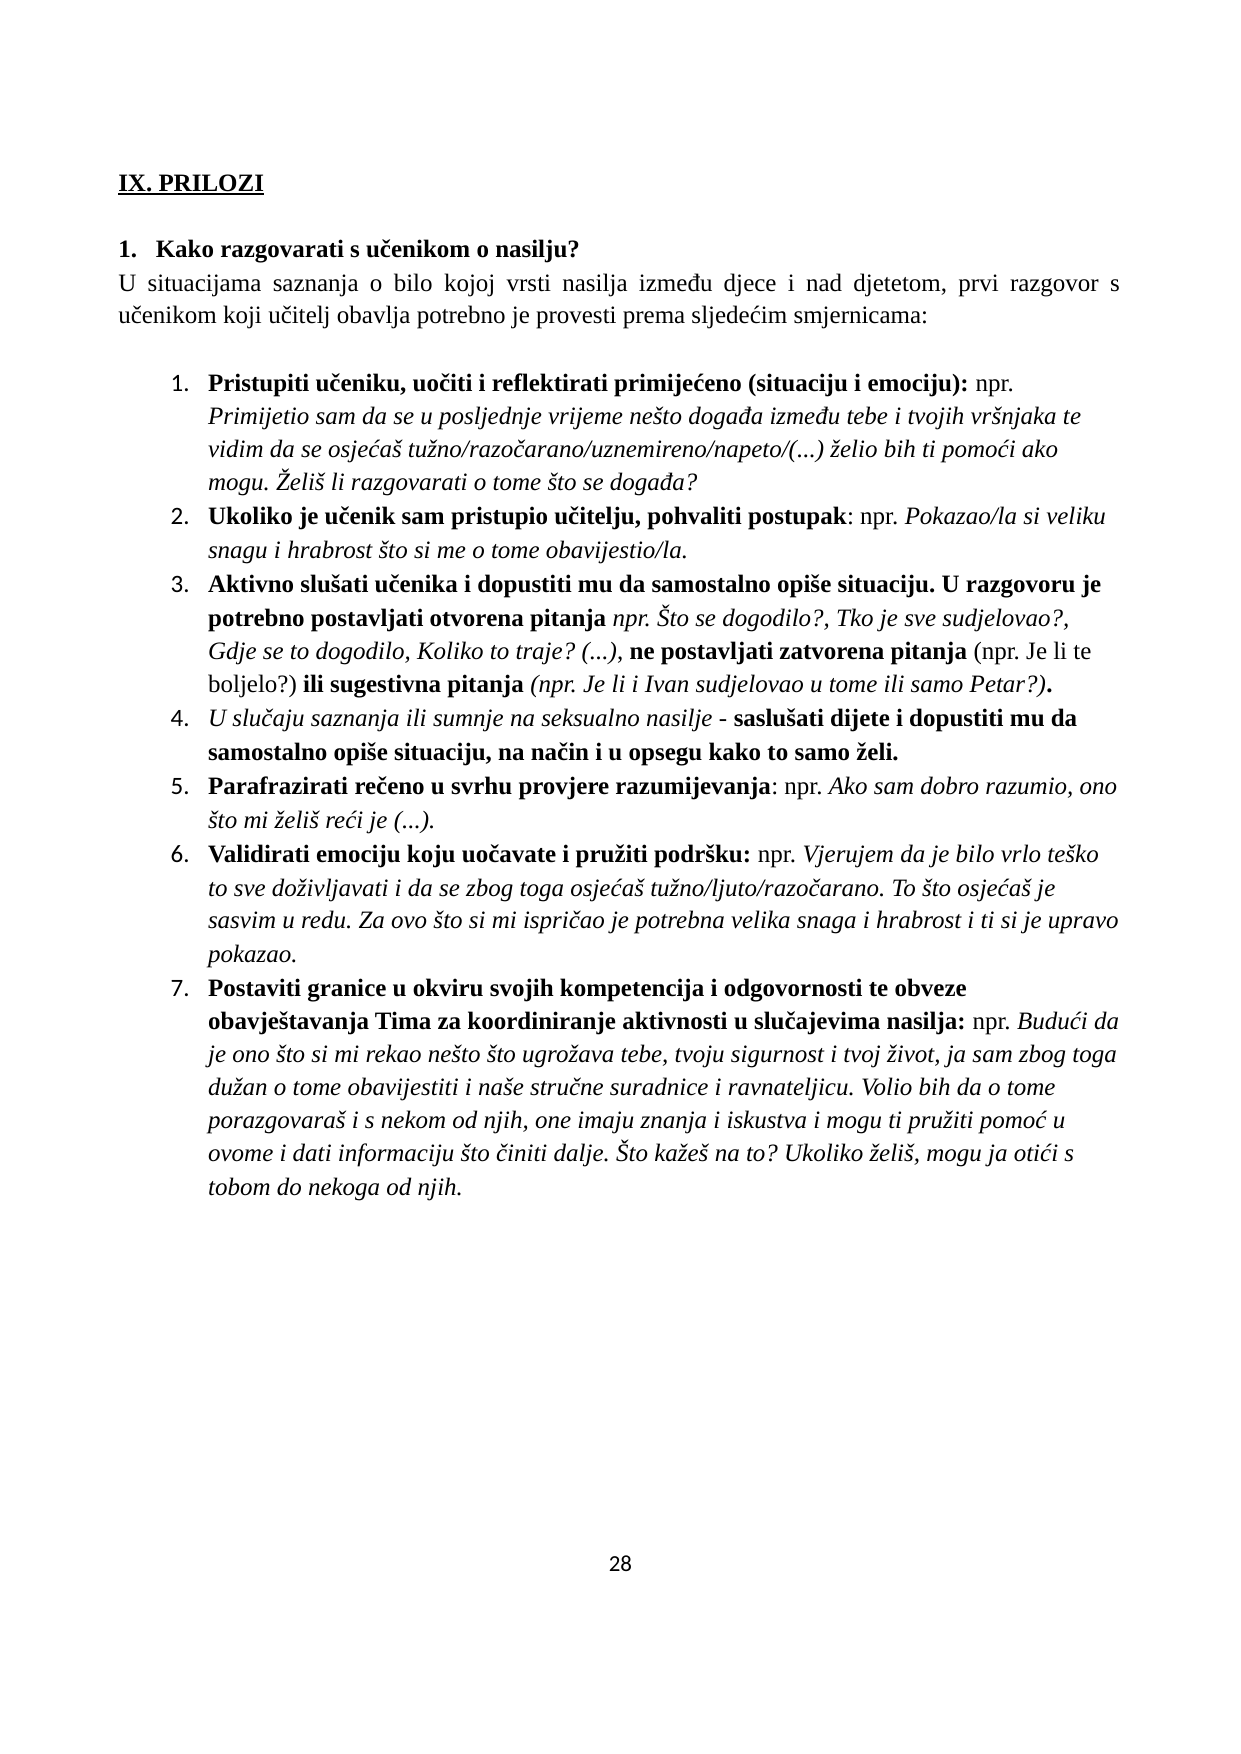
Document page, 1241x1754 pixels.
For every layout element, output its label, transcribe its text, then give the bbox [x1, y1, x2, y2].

list Ukoliko je učenik sam pristupio učitelju, pohvaliti postupak: npr. Pokazao/la si veliku snagu i hrabrost što si me o tome obavijestio/la. [170, 501, 1122, 564]
list Aktivno slušati učenika i dopustiti mu da samostalno opiše situaciju. U razgovoru je potrebno postavljati otvorena pitanja npr. Što se dogodilo?, Tko je sve sudjelovao?, Gdje se to dogodilo, Koliko to traje? (...), ne postavljati zatvorena pitanja (npr. Je li te boljelo?) ili sugestivna pitanja (npr. Je li i Ivan sudjelovao u tome ili samo Petar?). [170, 568, 1122, 698]
text U situacijama saznanja o bilo kojoj vrsti nasilja između djece i nad djetetom, prvi razgovor s učenikom koji učitelj obavlja potrebno je provesti prema sljedećim smjernicama: [118, 268, 1122, 329]
list Pristupiti učeniku, uočiti i reflektirati primijećeno (situaciju i emociju): npr. Primijetio sam da se u posljednje vrijeme nešto događa između tebe i tvojih vršnjaka te vidim da se osjećaš tužno/razočarano/uznemireno/napeto/(...) želio bih ti pomoći ako mogu. Želiš li razgovarati o tome što se događa? [170, 367, 1122, 496]
text IX. PRILOZI [118, 168, 1122, 197]
list Parafrazirati rečeno u svrhu provjere razumijevanja: npr. Ako sam dobro razumio, ono što mi želiš reći je (...). [170, 770, 1122, 833]
list Kako razgovarati s učenikom o nasilju? [118, 234, 1122, 263]
list U slučaju saznanja ili sumnje na seksualno nasilje - saslušati dijete i dopustiti mu da samostalno opiše situaciju, na način i u opsegu kako to samo želi. [170, 702, 1122, 766]
list Postaviti granice u okviru svojih kompetencija i odgovornosti te obveze obavještavanja Tima za koordiniranje aktivnosti u slučajevima nasilja: npr. Budući da je ono što si mi rekao nešto što ugrožava tebe, tvoju sigurnost i tvoj život, ja sam zbog toga dužan o tome obavijestiti i naše stručne suradnice i ravnateljicu. Volio bih da o tome porazgovaraš i s nekom od njih, one imaju znanja i iskustva i mogu ti pružiti pomoć u ovome i dati informaciju što činiti dalje. Što kažeš na to? Ukoliko želiš, mogu ja otići s tobom do nekoga od njih. [170, 972, 1122, 1200]
list Validirati emociju koju uočavate i pružiti podršku: npr. Vjerujem da je bilo vrlo teško to sve doživljavati i da se zbog toga osjećaš tužno/ljuto/razočarano. To što osjećaš je sasvim u redu. Za ovo što si mi ispričao je potrebna velika snaga i hrabrost i ti si je upravo pokazao. [170, 838, 1122, 967]
